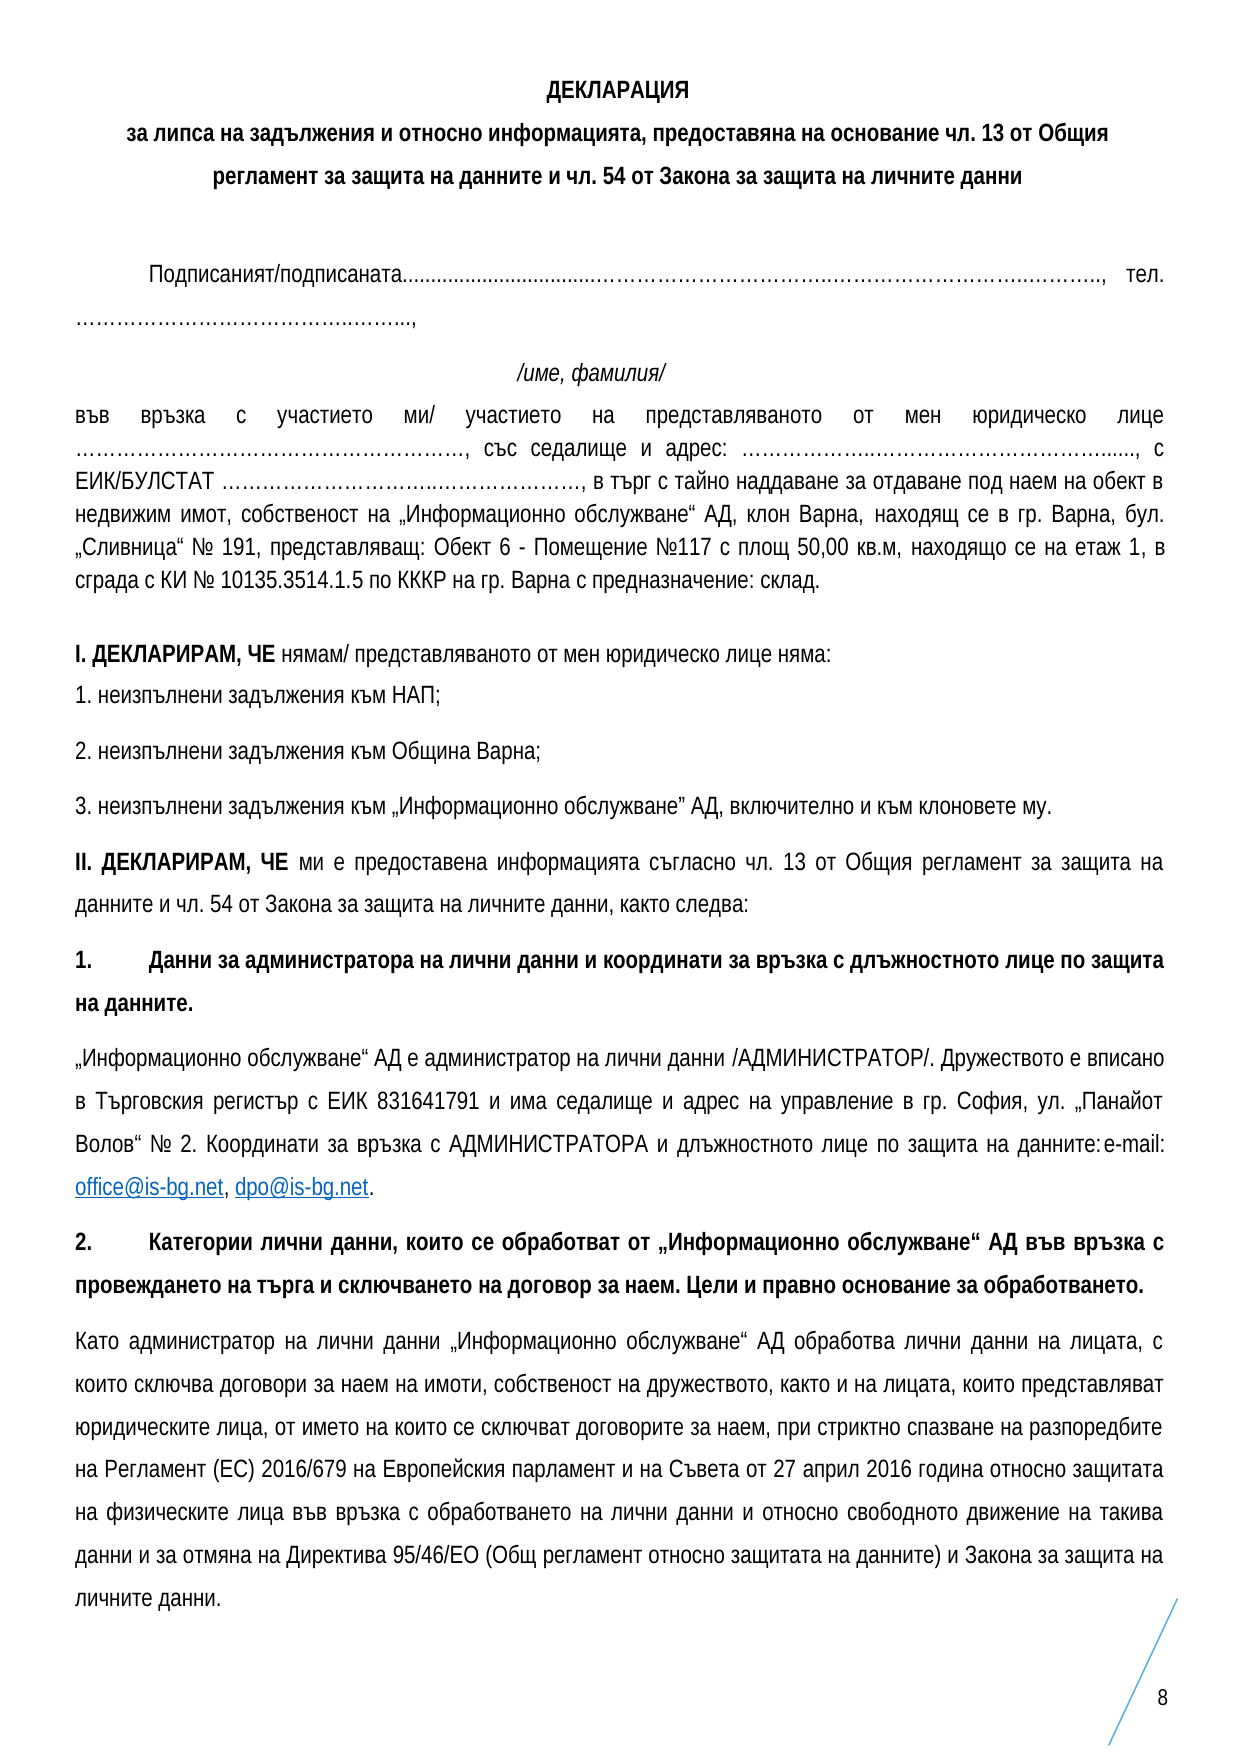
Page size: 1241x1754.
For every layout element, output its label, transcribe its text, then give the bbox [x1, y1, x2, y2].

text I. ДЕКЛАРИРАМ, ЧЕ нямам/ представляваното от мен юридическо лице няма: [75, 639, 1165, 668]
text Подписаният/подписаната..................................……………………………..………………………..……….., тел. …………………………………..……..., [75, 259, 1165, 331]
text „Информационно обслужване“ АД е администратор на лични данни /АДМИНИСТРАТОР/. Дружеството е вписано в Търговския регистър с ЕИК 831641791 и има седалище и адрес на управление в гр. София, ул. „Панайот Волов“ № 2. Координати за връзка с АДМИНИСТРАТОРА и длъжностното лице по защита на данните:e-mail: office@is-bg.net, dpo@is-bg.net. [75, 1043, 1165, 1201]
text 1. неизпълнени задължения към НАП; [75, 680, 1165, 709]
list Данни за администратора на лични данни и координати за връзка с длъжностното лице по защита на данните. [75, 945, 1165, 1016]
text ДЕКЛАРАЦИЯ [75, 75, 1161, 104]
text Като администратор на лични данни „Информационно обслужване“ АД обработва лични данни на лицата, с които сключва договори за наем на имоти, собственост на дружеството, както и на лицата, които представляват юридическите лица, от името на които се сключват договорите за наем, при стриктно спазване на разпоредбите на Регламент (ЕС) 2016/679 на Европейския парламент и на Съвета от 27 април 2016 година относно защитата на физическите лица във връзка с обработването на лични данни и относно свободното движение на такива данни и за отмяна на Директива 95/46/ЕО (Общ регламент относно защитата на данните) и Закона за защита на личните данни. [75, 1326, 1165, 1612]
text 2. неизпълнени задължения към Община Варна; [75, 736, 1165, 764]
text /име, фамилия/ [75, 357, 1165, 386]
text II. ДЕКЛАРИРАМ, ЧЕ ми е предоставена информацията съгласно чл. 13 от Общия регламент за защита на данните и чл. 54 от Закона за защита на личните данни, както следва: [75, 846, 1165, 918]
text 3. неизпълнени задължения към „Информационно обслужване” АД, включително и към клоновете му. [75, 791, 1165, 820]
text във връзка с участието ми/ участието на представляваното от мен юридическо лице …………………………………………………, със седалище и адрес: ………………..……………………………......, с ЕИК/БУЛСТАТ …………………………..…………………, в търг с тайно наддаване за отдаване под наем на обект в недвижим имот, собственост на „Информационно обслужване“ АД, клон Варна, находящ се в гр. Варна, бул. „Сливница“ № 191, представляващ: Обект 6 - Помещение №117 с площ 50,00 кв.м, находящо се на етаж 1, в сграда с КИ № 10135.3514.1.5 по КККР на гр. Варна с предназначение: склад. [75, 400, 1165, 594]
text за липса на задължения и относно информацията, предоставяна на основание чл. 13 от Общия регламент за защита на данните и чл. 54 от Закона за защита на личните данни [75, 118, 1161, 189]
list Категории лични данни, които се обработват от „Информационно обслужване“ АД във връзка с провеждането на търга и сключването на договор за наем. Цели и правно основание за обработването. [75, 1227, 1165, 1299]
